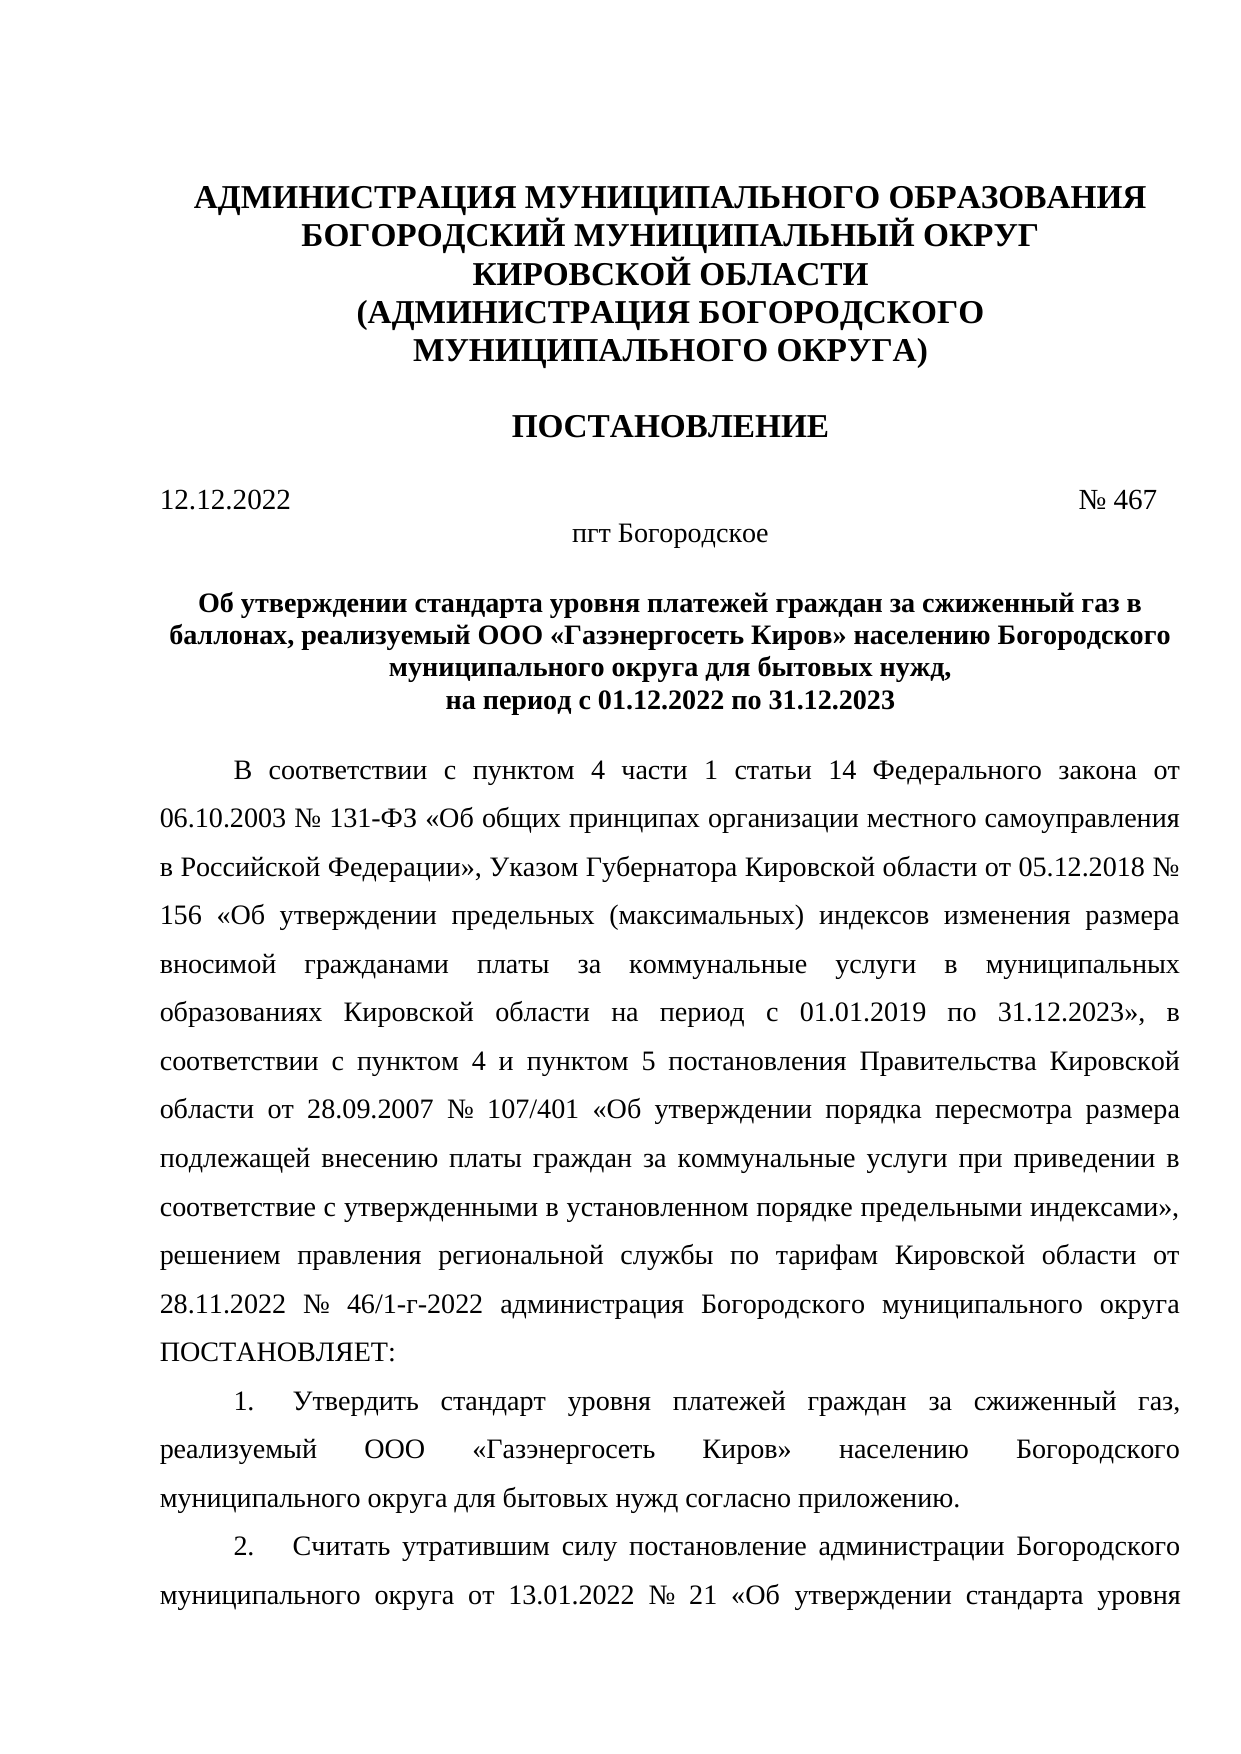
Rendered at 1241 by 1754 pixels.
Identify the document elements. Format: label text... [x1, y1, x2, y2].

text В соответствии с пунктом 4 части 1 статьи 14 Федерального закона от 06.10.2003 № 131-ФЗ «Об общих принципах организации местного самоуправления в Российской Федерации», Указом Губернатора Кировской области от 05.12.2018 № 156 «Об утверждении предельных (максимальных) индексов изменения размера вносимой гражданами платы за коммунальные услуги в муниципальных образованиях Кировской области на период с 01.01.2019 по 31.12.2023», в соответствии с пунктом 4 и пунктом 5 постановления Правительства Кировской области от 28.09.2007 № 107/401 «Об утверждении порядка пересмотра размера подлежащей внесению платы граждан за коммунальные услуги при приведении в соответствие с утвержденными в установленном порядке предельными индексами», решением правления региональной службы по тарифам Кировской области от 28.11.2022 № 46/1-г-2022 администрация Богородского муниципального округа ПОСТАНОВЛЯЕТ: [159, 753, 1181, 1368]
text на период с 01.12.2022 по 31.12.2023 [159, 683, 1181, 715]
text (АДМИНИСТРАЦИЯ БОГОРОДСКОГО МУНИЦИПАЛЬНОГО ОКРУГА) [159, 292, 1181, 369]
text пгт Богородское [159, 516, 1181, 548]
list Утвердить стандарт уровня платежей граждан за сжиженный газ, реализуемый ООО «Газэнергосеть Киров» населению Богородского муниципального округа для бытовых нужд согласно приложению. [159, 1384, 1181, 1513]
text АДМИНИСТРАЦИЯ МУНИЦИПАЛЬНОГО ОБРАЗОВАНИЯ БОГОРОДСКИЙ МУНИЦИПАЛЬНЫЙ ОКРУГ [159, 177, 1181, 254]
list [159, 1529, 1181, 1610]
text КИРОВСКОЙ ОБЛАСТИ [159, 254, 1181, 292]
text 12.12.2022 № 467 [159, 482, 1181, 516]
text Об утверждении стандарта уровня платежей граждан за сжиженный газ в баллонах, реализуемый ООО «Газэнергосеть Киров» населению Богородского муниципального округа для бытовых нужд, [159, 586, 1181, 683]
text ПОСТАНОВЛЕНИЕ [159, 406, 1181, 445]
